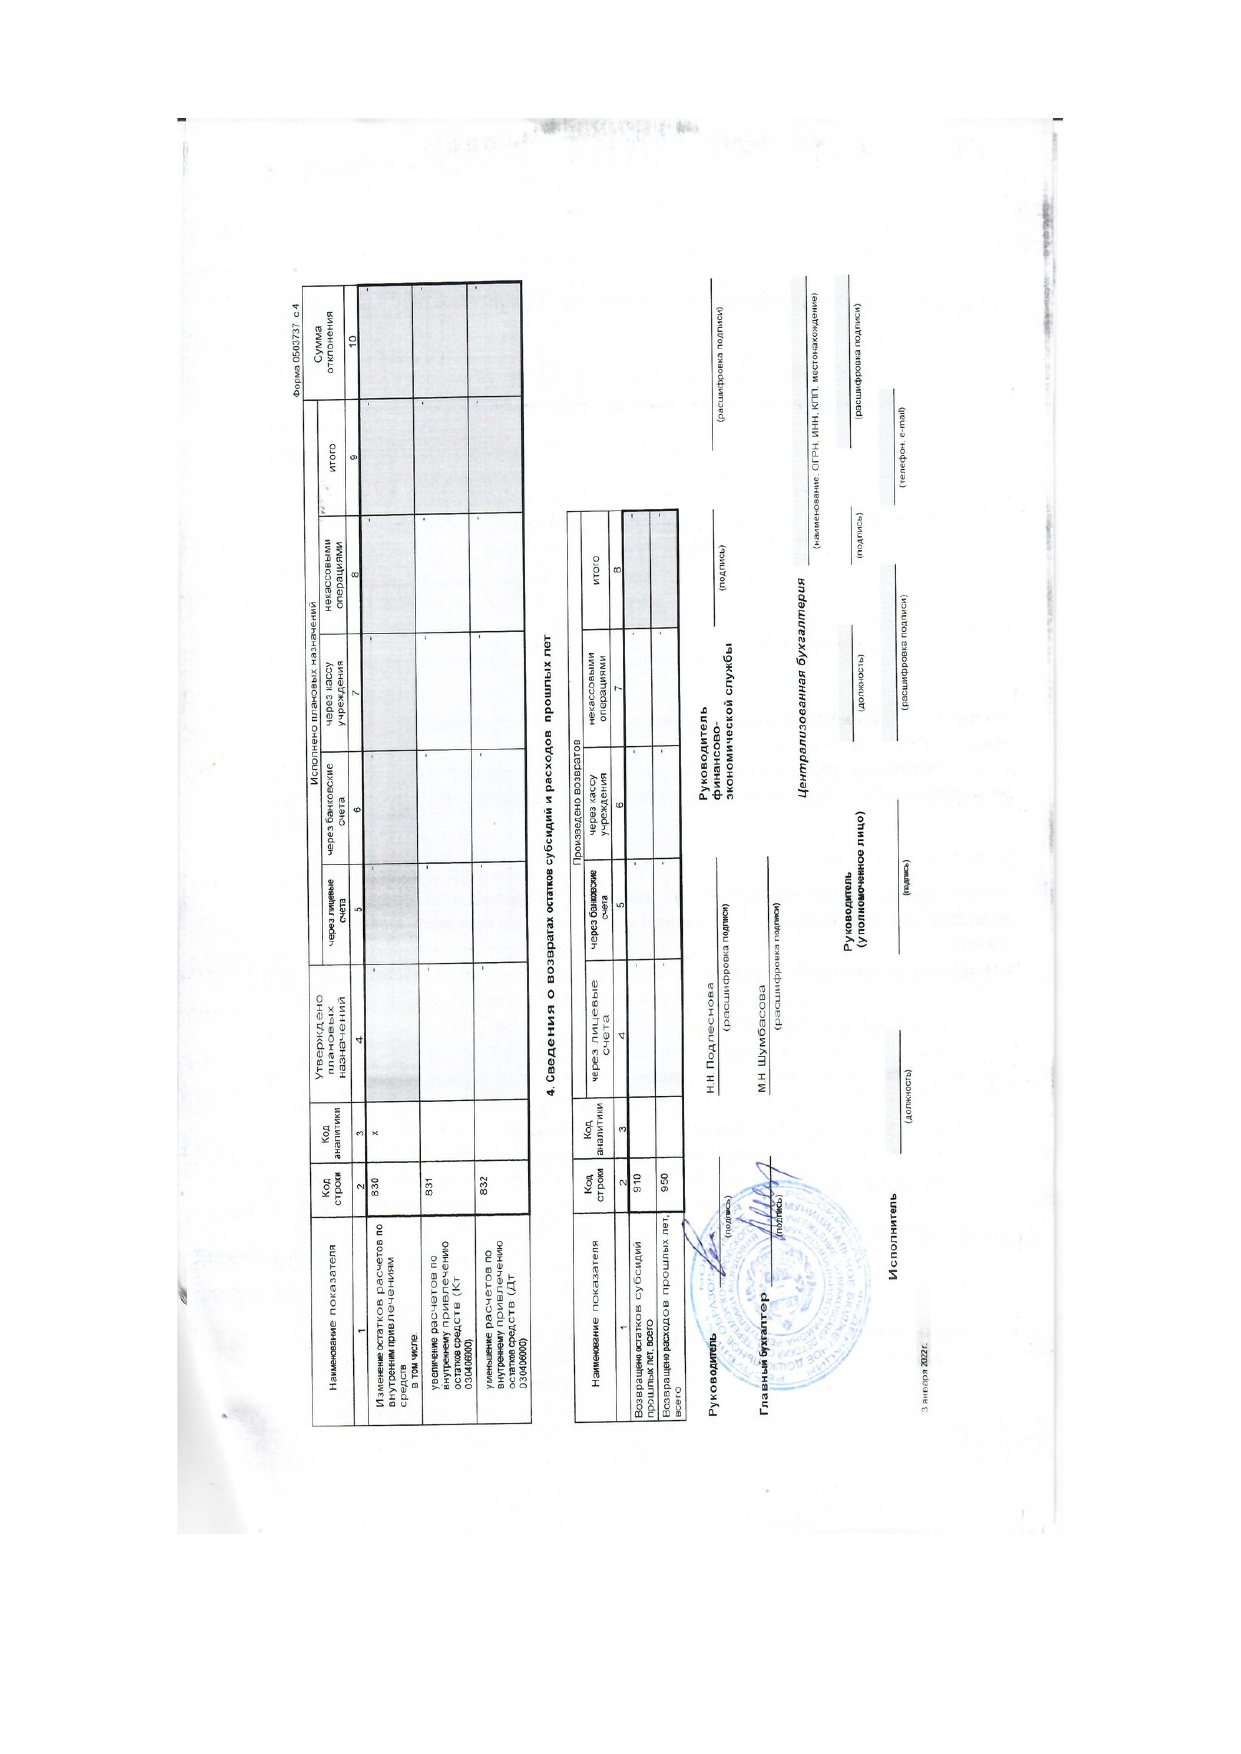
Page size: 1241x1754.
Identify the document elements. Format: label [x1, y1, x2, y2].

picture [177, 118, 1070, 1534]
